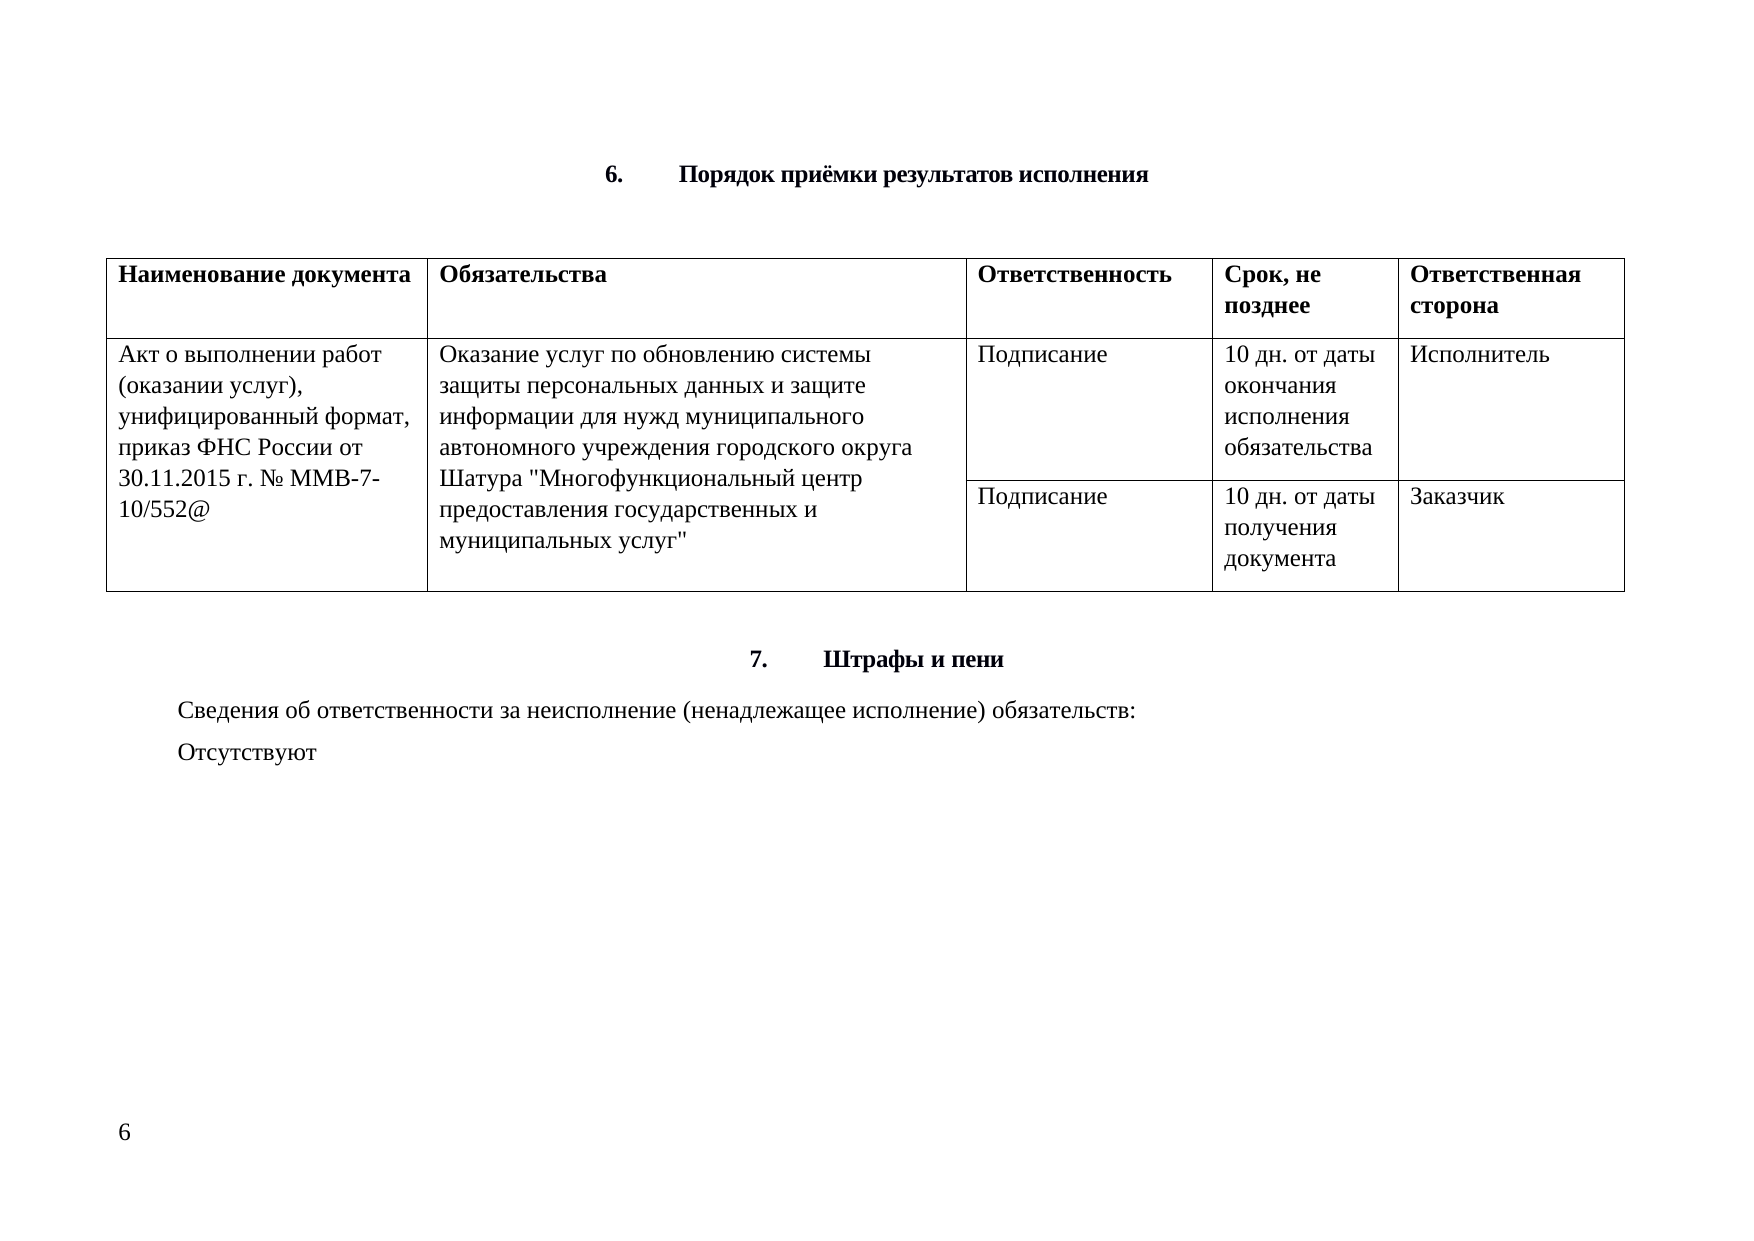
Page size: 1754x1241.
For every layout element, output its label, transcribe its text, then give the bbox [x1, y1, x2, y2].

text Сведения об ответственности за неисполнение (ненадлежащее исполнение) обязательств: [118, 696, 1636, 724]
text Отсутствуют [118, 737, 1636, 766]
table_cell 10 дн. от даты окончания исполнения обязательства [1213, 339, 1398, 480]
table_header Ответственная сторона [1399, 259, 1624, 338]
table_header Наименование документа [107, 259, 427, 338]
table_cell Акт о выполнении работ (оказании услуг), унифицированный формат, приказ ФНС России от 30.11.2015 г. № ММВ-7-10/552@ [107, 339, 427, 591]
table_cell Исполнитель [1399, 339, 1624, 480]
table_header Ответственность [967, 259, 1212, 338]
table_cell Подписание [967, 339, 1212, 480]
table_cell 10 дн. от даты получения документа [1213, 481, 1398, 591]
table_cell Заказчик [1399, 481, 1624, 591]
table_header Обязательства [428, 259, 966, 338]
table_header Срок, не позднее [1213, 259, 1398, 338]
subtitle Порядок приёмки результатов исполнения [118, 159, 1636, 187]
subtitle Штрафы и пени [118, 644, 1636, 672]
table_cell Подписание [967, 481, 1212, 591]
